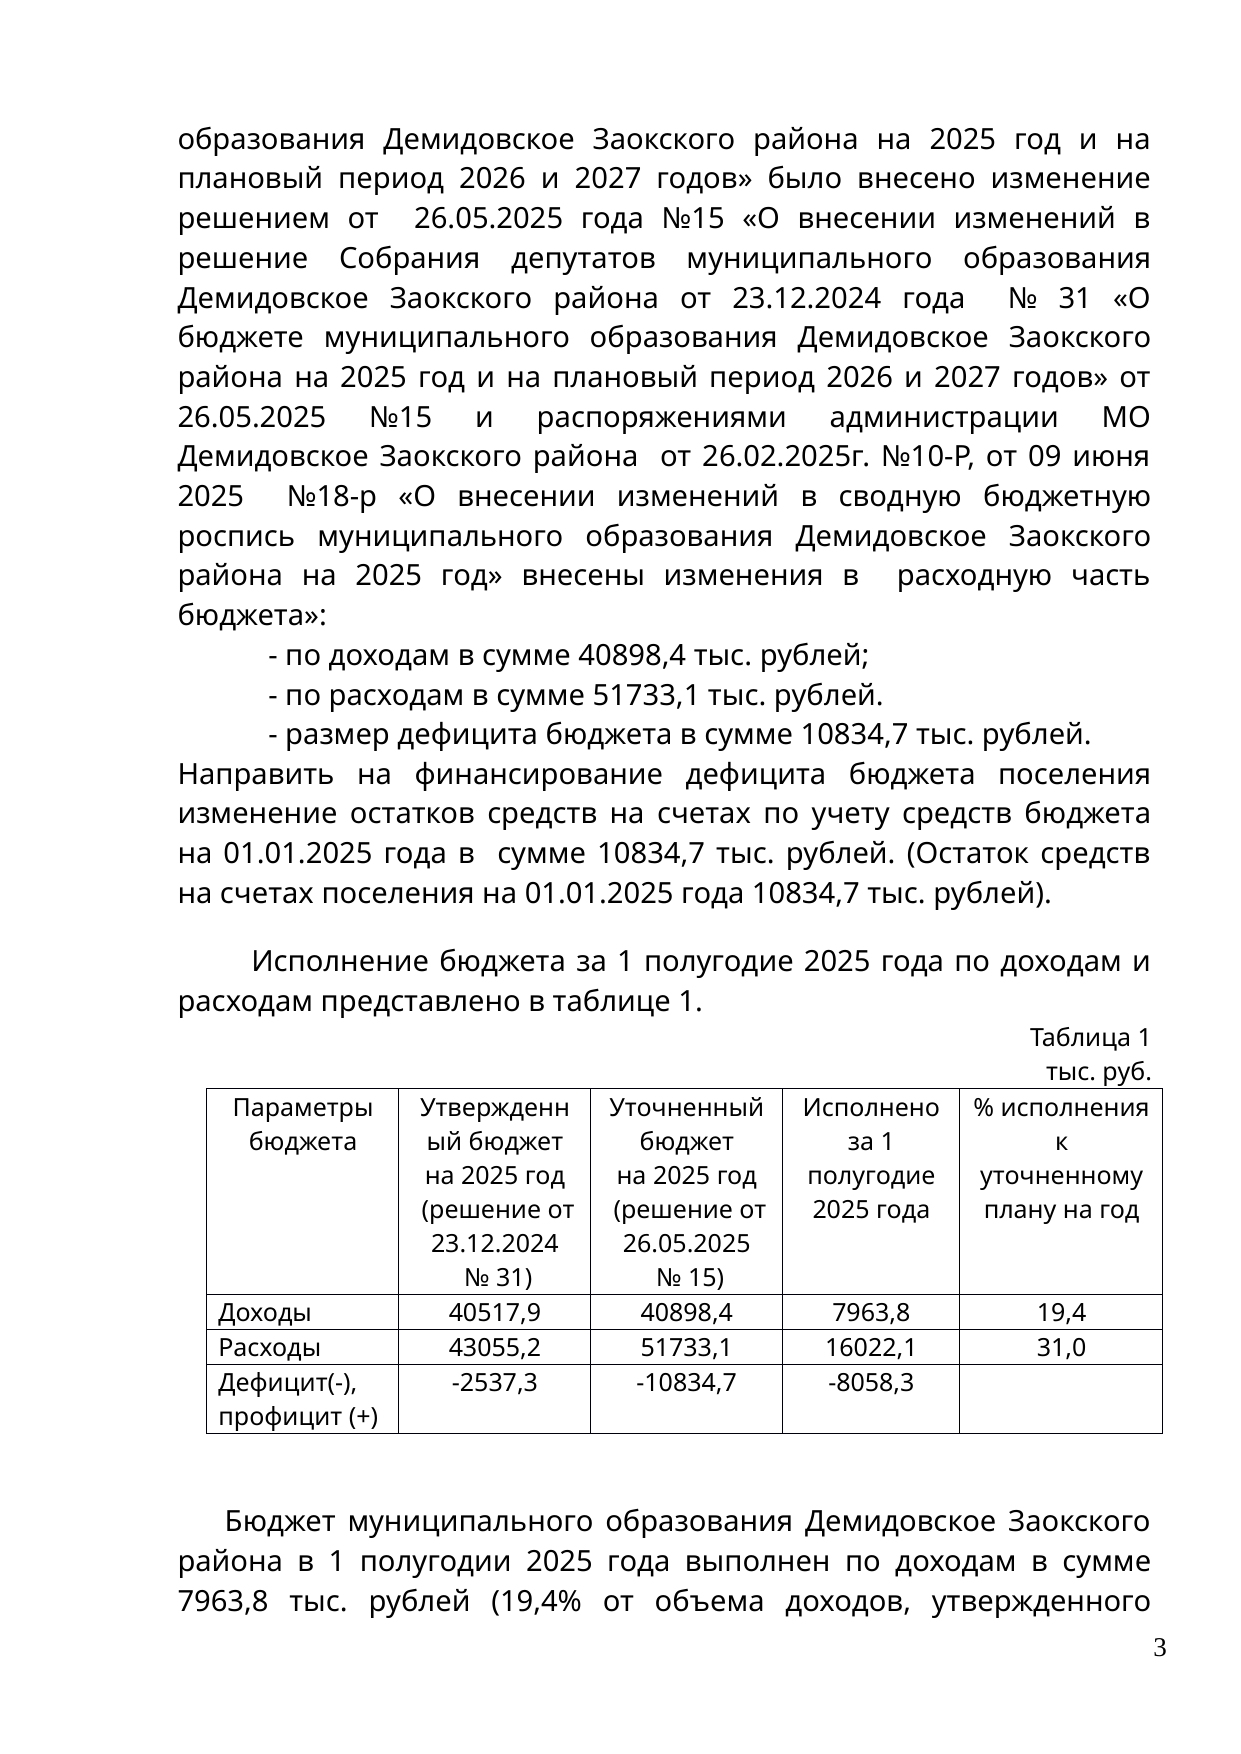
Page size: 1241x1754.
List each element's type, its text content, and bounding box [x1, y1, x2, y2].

table_cell -10834,7 [591, 1365, 782, 1433]
table_cell 40517,9 [399, 1295, 590, 1329]
table_cell -8058,3 [783, 1365, 959, 1433]
text Таблица 1 [177, 1020, 1152, 1054]
table_cell Дефицит(-), профицит (+) [207, 1365, 398, 1433]
table_cell 31,0 [960, 1330, 1162, 1364]
table_cell 19,4 [960, 1295, 1162, 1329]
table_cell -2537,3 [399, 1365, 590, 1433]
text - по доходам в сумме 40898,4 тыс. рублей; [177, 634, 1152, 674]
text - размер дефицита бюджета в сумме 10834,7 тыс. рублей. [177, 713, 1152, 753]
table_cell Расходы [207, 1330, 398, 1364]
text тыс. руб. [177, 1054, 1152, 1088]
table_cell 7963,8 [783, 1295, 959, 1329]
table_header Утвержденный бюджет на 2025 год (решение от 23.12.2024 № 31) [399, 1089, 590, 1293]
table_header Исполнено за 1 полугодие 2025 года [783, 1089, 959, 1293]
table_cell 51733,1 [591, 1330, 782, 1364]
table_cell 43055,2 [399, 1330, 590, 1364]
table_header % исполнения к уточненному плану на год [960, 1089, 1162, 1293]
table_cell [960, 1365, 1162, 1433]
text Направить на финансирование дефицита бюджета поселения изменение остатков средств на счетах по учету средств бюджета на 01.01.2025 года в сумме 10834,7 тыс. рублей. (Остаток средств на счетах поселения на 01.01.2025 года 10834,7 тыс. рублей). [177, 753, 1152, 912]
text Исполнение бюджета за 1 полугодие 2025 года по доходам и расходам представлено в таблице 1. [177, 941, 1152, 1020]
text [177, 118, 1152, 634]
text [177, 1500, 1152, 1619]
table_header Уточненный бюджет на 2025 год (решение от 26.05.2025 № 15) [591, 1089, 782, 1293]
table_header Параметры бюджета [207, 1089, 398, 1293]
table_cell 40898,4 [591, 1295, 782, 1329]
text - по расходам в сумме 51733,1 тыс. рублей. [177, 674, 1152, 713]
table_cell Доходы [207, 1295, 398, 1329]
table_cell 16022,1 [783, 1330, 959, 1364]
